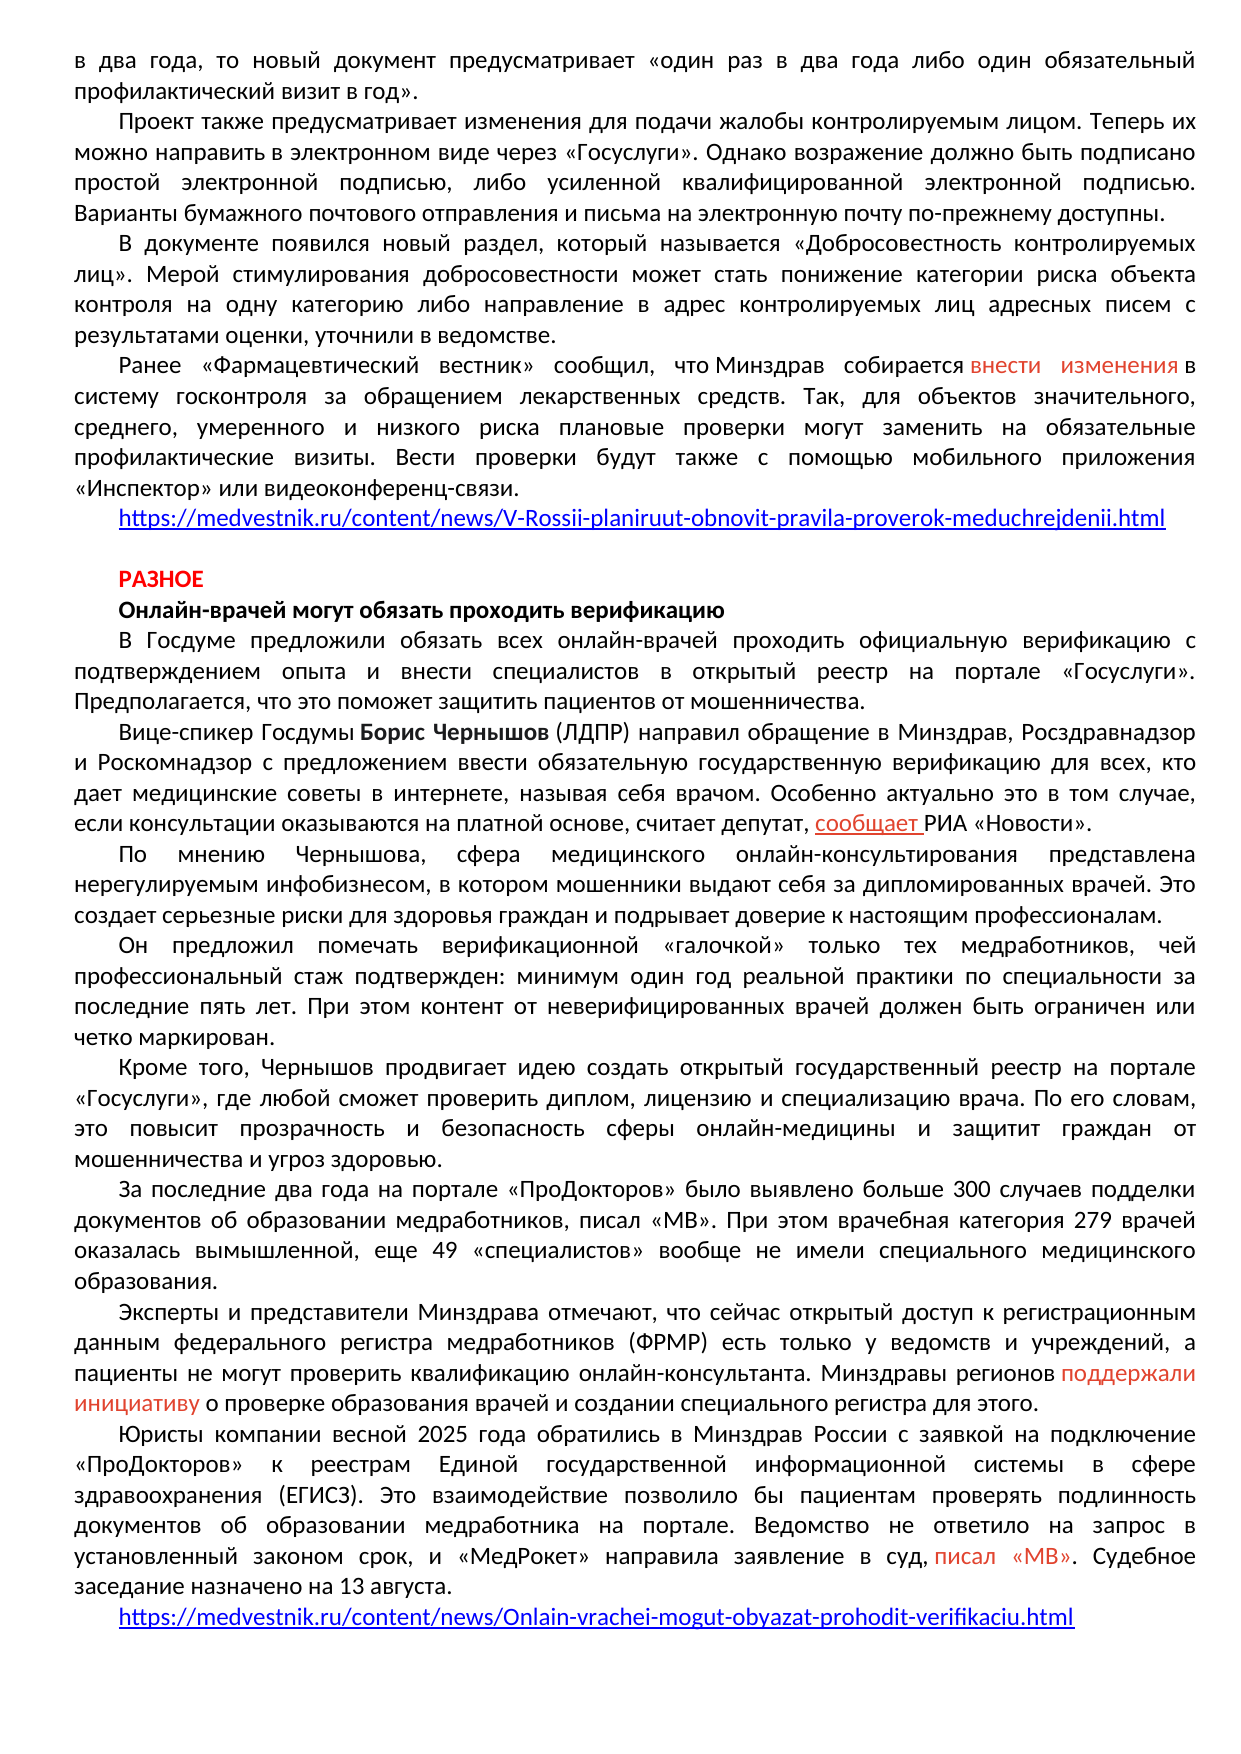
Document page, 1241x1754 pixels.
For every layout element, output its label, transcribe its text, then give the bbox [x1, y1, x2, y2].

text Эксперты и представители Минздрава отмечают, что сейчас открытый доступ к регистрационным данным федерального регистра медработников (ФРМР) есть только у ведомств и учреждений, а пациенты не могут проверить квалификацию онлайн-консультанта. Минздравы регионов поддержали инициативу о проверке образования врачей и создании специального регистра для этого. [74, 1296, 1196, 1418]
text Проект также предусматривает изменения для подачи жалобы контролируемым лицом. Теперь их можно направить в электронном виде через «Госуслуги». Однако возражение должно быть подписано простой электронной подписью, либо усиленной квалифицированной электронной подписью. Варианты бумажного почтового отправления и письма на электронную почту по-прежнему доступны. [74, 105, 1196, 227]
text Юристы компании весной 2025 года обратились в Минздрав России с заявкой на подключение «ПроДокторов» к реестрам Единой государственной информационной системы в сфере здравоохранения (ЕГИСЗ). Это взаимодействие позволило бы пациентам проверять подлинность документов об образовании медработника на портале. Ведомство не ответило на запрос в установленный законом срок, и «МедРокет» направила заявление в суд, писал «МВ». Судебное заседание назначено на 13 августа. [74, 1418, 1196, 1601]
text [74, 44, 1196, 105]
text https://medvestnik.ru/content/news/Onlain-vrachei-mogut-obyazat-prohodit-verifikaciu.html [74, 1601, 1196, 1631]
text Вице-спикер Госдумы Борис Чернышов (ЛДПР) направил обращение в Минздрав, Росздравнадзор и Роскомнадзор с предложением ввести обязательную государственную верификацию для всех, кто дает медицинские советы в интернете, называя себя врачом. Особенно актуально это в том случае, если консультации оказываются на платной основе, считает депутат, сообщает РИА «Новости». [74, 716, 1196, 838]
text В документе появился новый раздел, который называется «Добросовестность контролируемых лиц». Мерой стимулирования добросовестности может стать понижение категории риска объекта контроля на одну категорию либо направление в адрес контролируемых лиц адресных писем с результатами оценки, уточнили в ведомстве. [74, 227, 1196, 349]
text Онлайн-врачей могут обязать проходить верификацию [74, 594, 1196, 624]
text За последние два года на портале «ПроДокторов» было выявлено больше 300 случаев подделки документов об образовании медработников, писал «МВ». При этом врачебная категория 279 врачей оказалась вымышленной, еще 49 «специалистов» вообще не имели специального медицинского образования. [74, 1174, 1196, 1296]
text https://medvestnik.ru/content/news/V-Rossii-planiruut-obnovit-pravila-proverok-meduchrejdenii.html [74, 502, 1196, 533]
text РАЗНОЕ [74, 563, 1196, 594]
text По мнению Чернышова, сфера медицинского онлайн-консультирования представлена нерегулируемым инфобизнесом, в котором мошенники выдают себя за дипломированных врачей. Это создает серьезные риски для здоровья граждан и подрывает доверие к настоящим профессионалам. [74, 838, 1196, 929]
text Он предложил помечать верификационной «галочкой» только тех медработников, чей профессиональный стаж подтвержден: минимум один год реальной практики по специальности за последние пять лет. При этом контент от неверифицированных врачей должен быть ограничен или четко маркирован. [74, 929, 1196, 1052]
text Ранее «Фармацевтический вестник» сообщил, что Минздрав собирается внести изменения в систему госконтроля за обращением лекарственных средств. Так, для объектов значительного, среднего, умеренного и низкого риска плановые проверки могут заменить на обязательные профилактические визиты. Вести проверки будут также с помощью мобильного приложения «Инспектор» или видеоконференц-связи. [74, 349, 1196, 502]
text В Госдуме предложили обязать всех онлайн-врачей проходить официальную верификацию с подтверждением опыта и внести специалистов в открытый реестр на портале «Госуслуги». Предполагается, что это поможет защитить пациентов от мошенничества. [74, 624, 1196, 716]
text Кроме того, Чернышов продвигает идею создать открытый государственный реестр на портале «Госуслуги», где любой сможет проверить диплом, лицензию и специализацию врача. По его словам, это повысит прозрачность и безопасность сферы онлайн-медицины и защитит граждан от мошенничества и угроз здоровью. [74, 1052, 1196, 1174]
